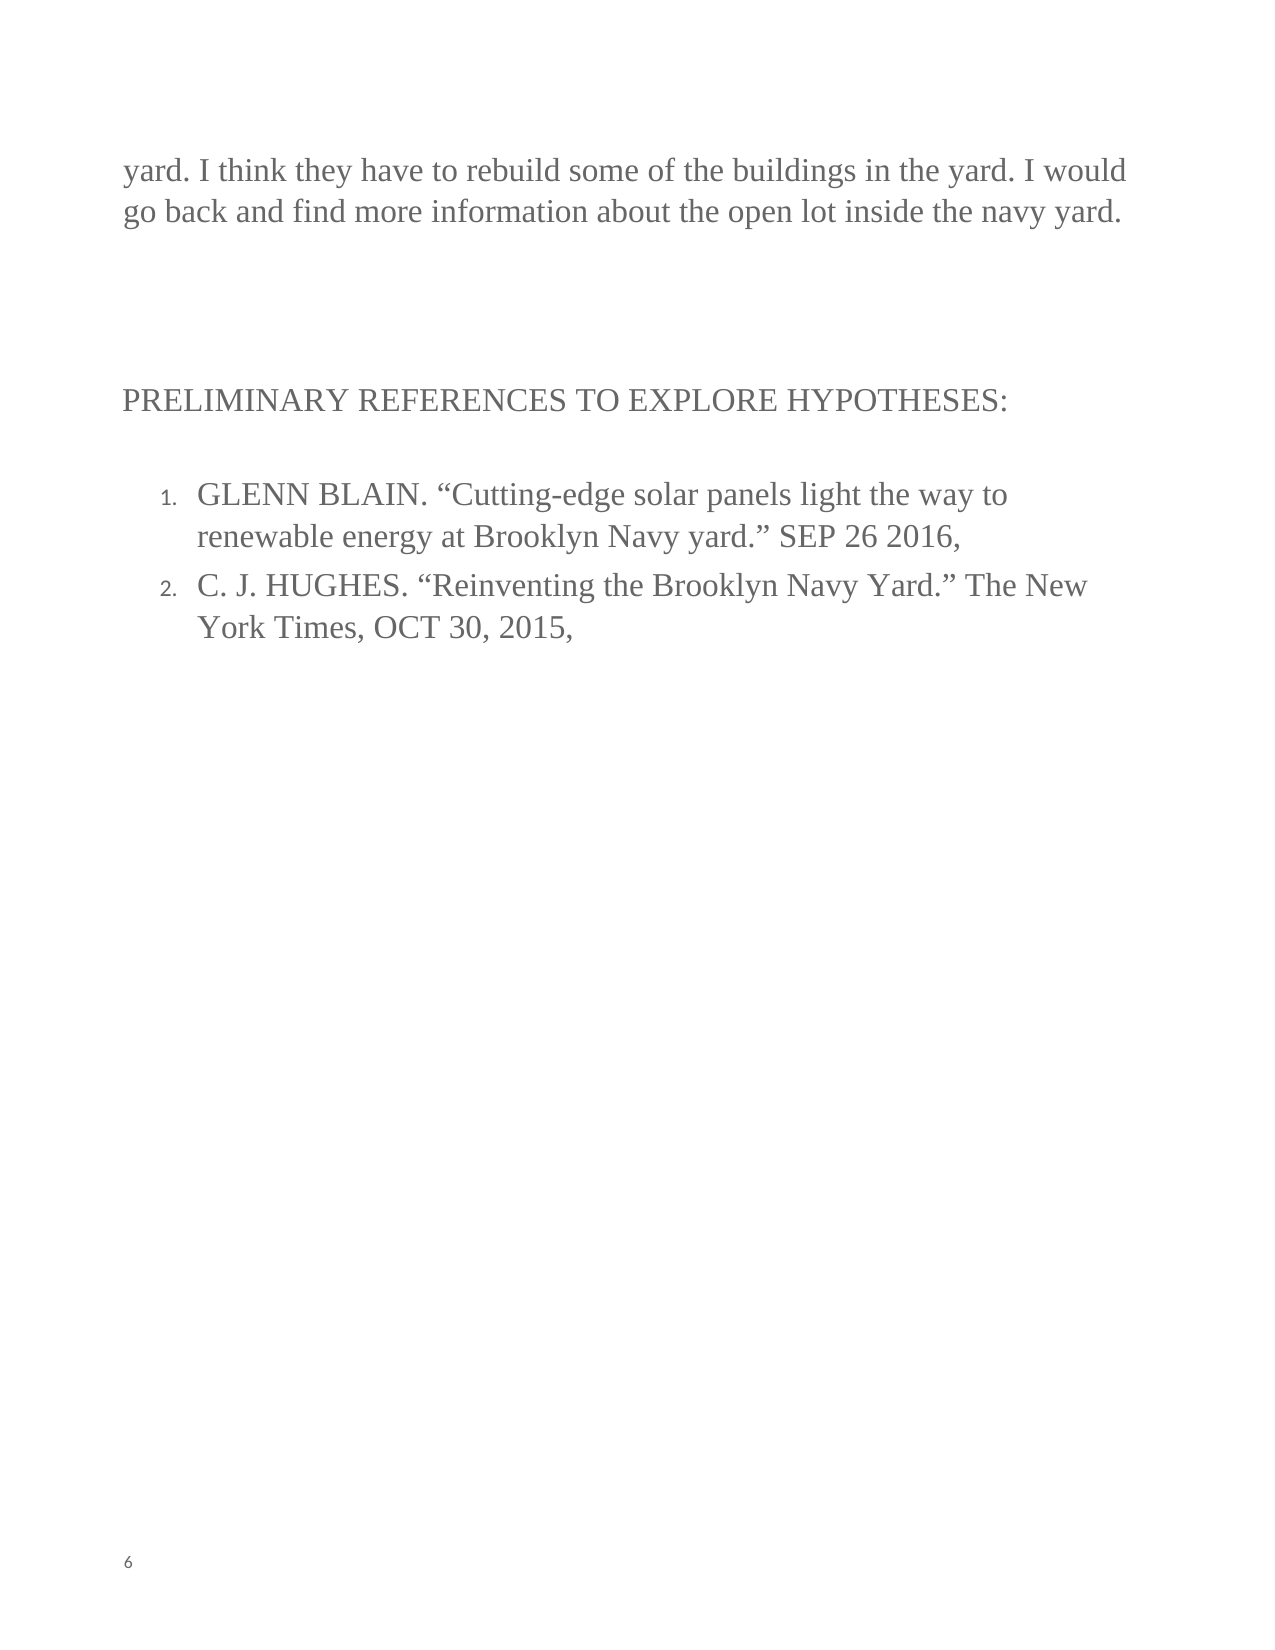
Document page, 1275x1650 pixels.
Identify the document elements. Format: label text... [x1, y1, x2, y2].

list GLENN BLAIN. “Cutting-edge solar panels light the way to renewable energy at Brooklyn Navy yard.” SEP 26 2016, [159, 475, 1135, 555]
text PRELIMINARY REFERENCES TO EXPLORE HYPOTHESES: [122, 381, 1137, 451]
list C. J. HUGHES. “Reinventing the Brooklyn Navy Yard.” The New York Times, OCT 30, 2015, [159, 565, 1135, 645]
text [122, 150, 1137, 230]
